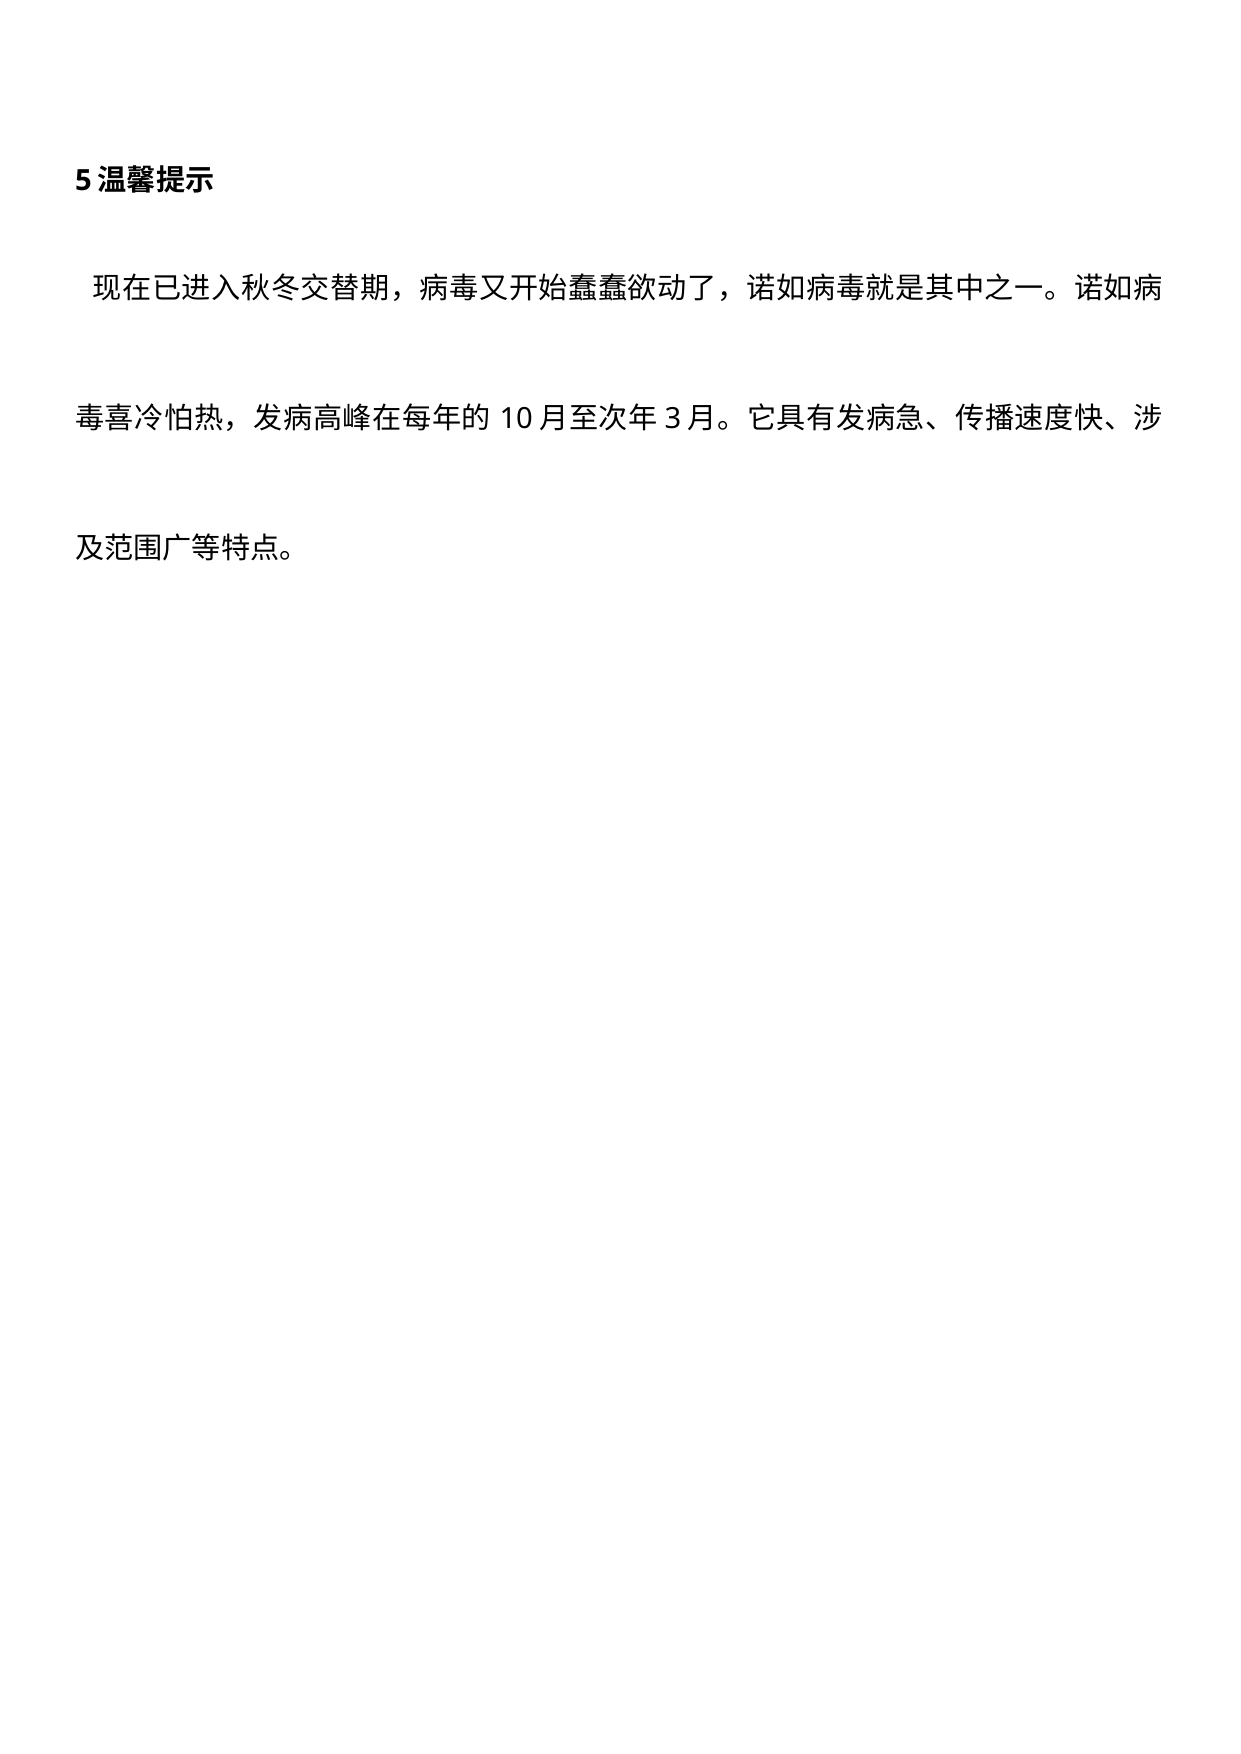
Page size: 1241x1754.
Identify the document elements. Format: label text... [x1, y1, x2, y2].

list 5温馨提示 [75, 146, 1165, 211]
list 现在已进入秋冬交替期，病毒又开始蠢蠢欲动了，诺如病毒就是其中之一。诺如病毒喜冷怕热，发病高峰在每年的10月至次年3月。它具有发病急、传播速度快、涉及范围广等特点。 [75, 253, 1165, 578]
